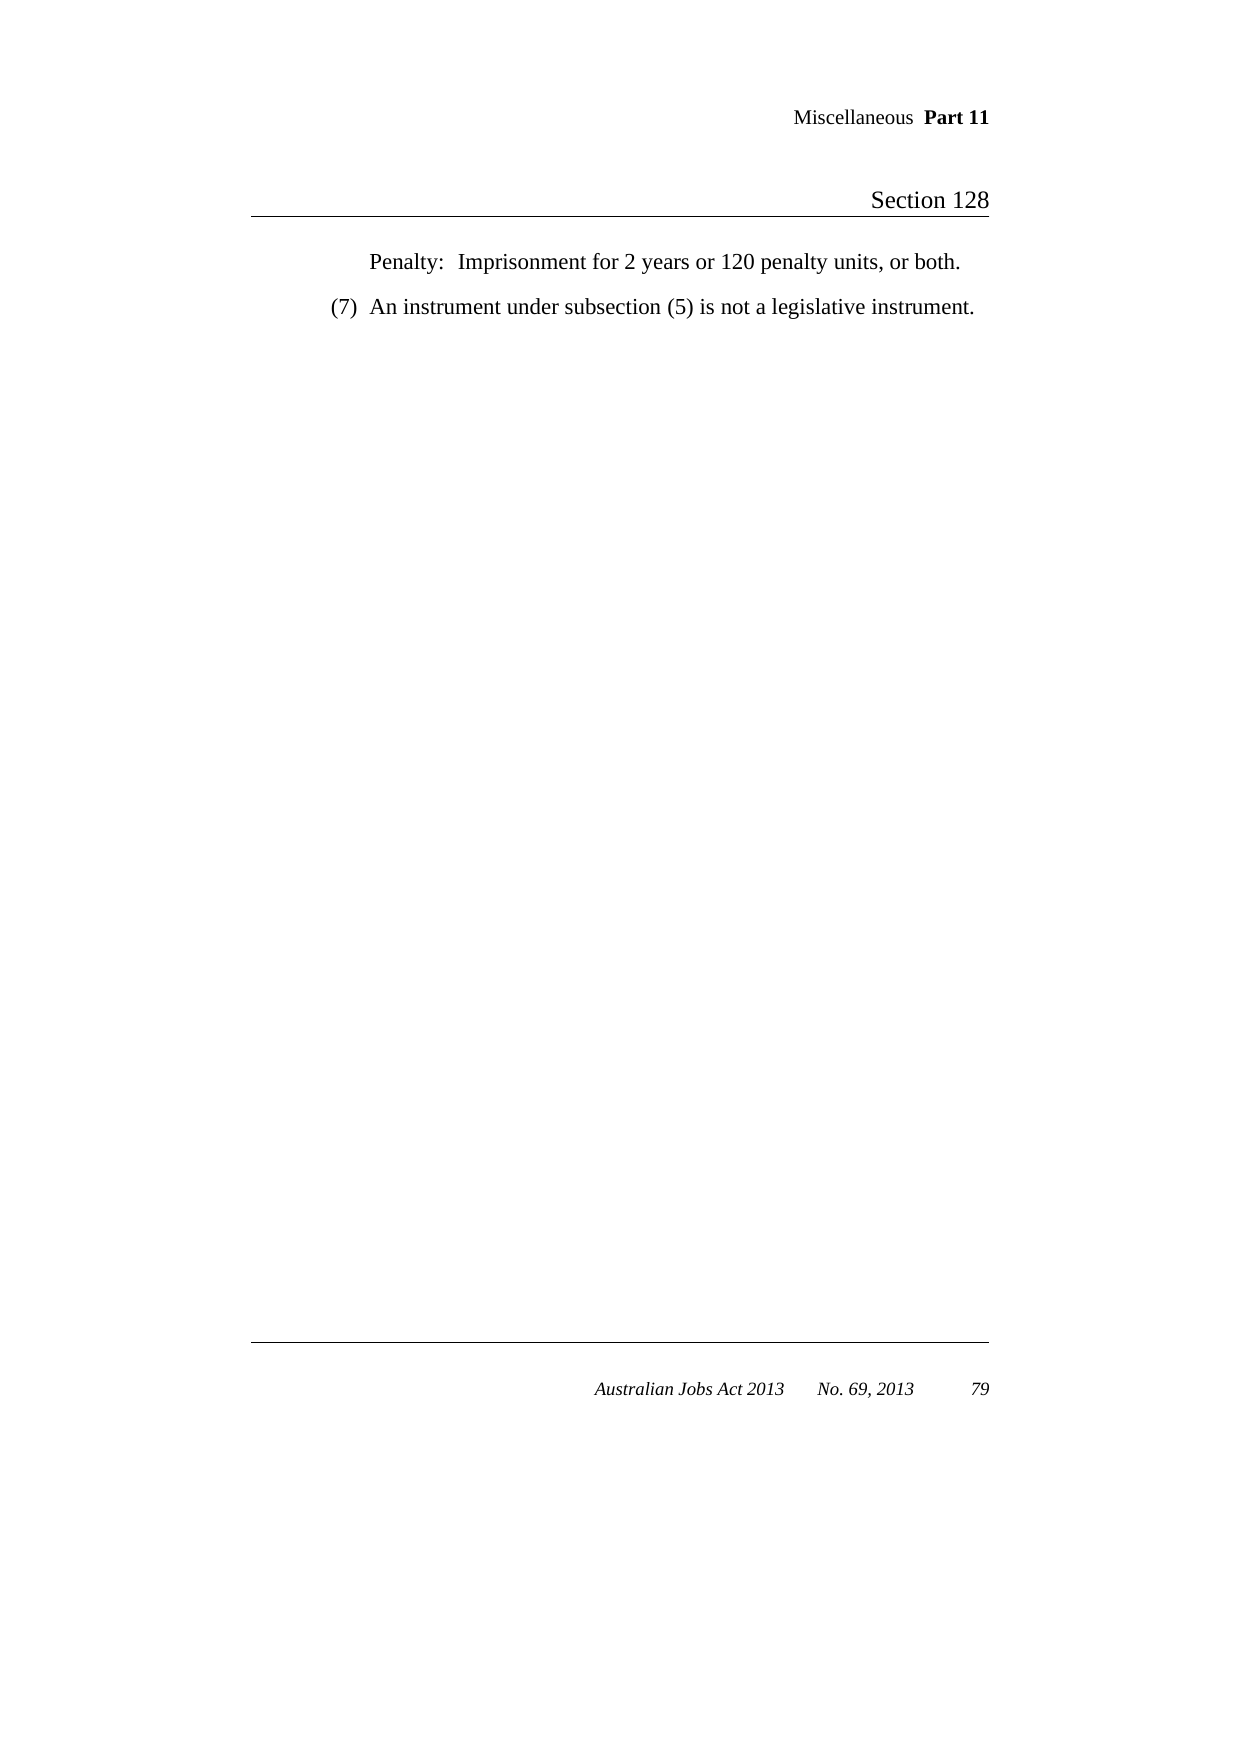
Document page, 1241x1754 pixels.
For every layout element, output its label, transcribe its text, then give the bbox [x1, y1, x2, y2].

text Penalty: Imprisonment for 2 years or 120 penalty units, or both. [369, 248, 989, 274]
text (7) An instrument under subsection (5) is not a legislative instrument. [251, 293, 989, 319]
